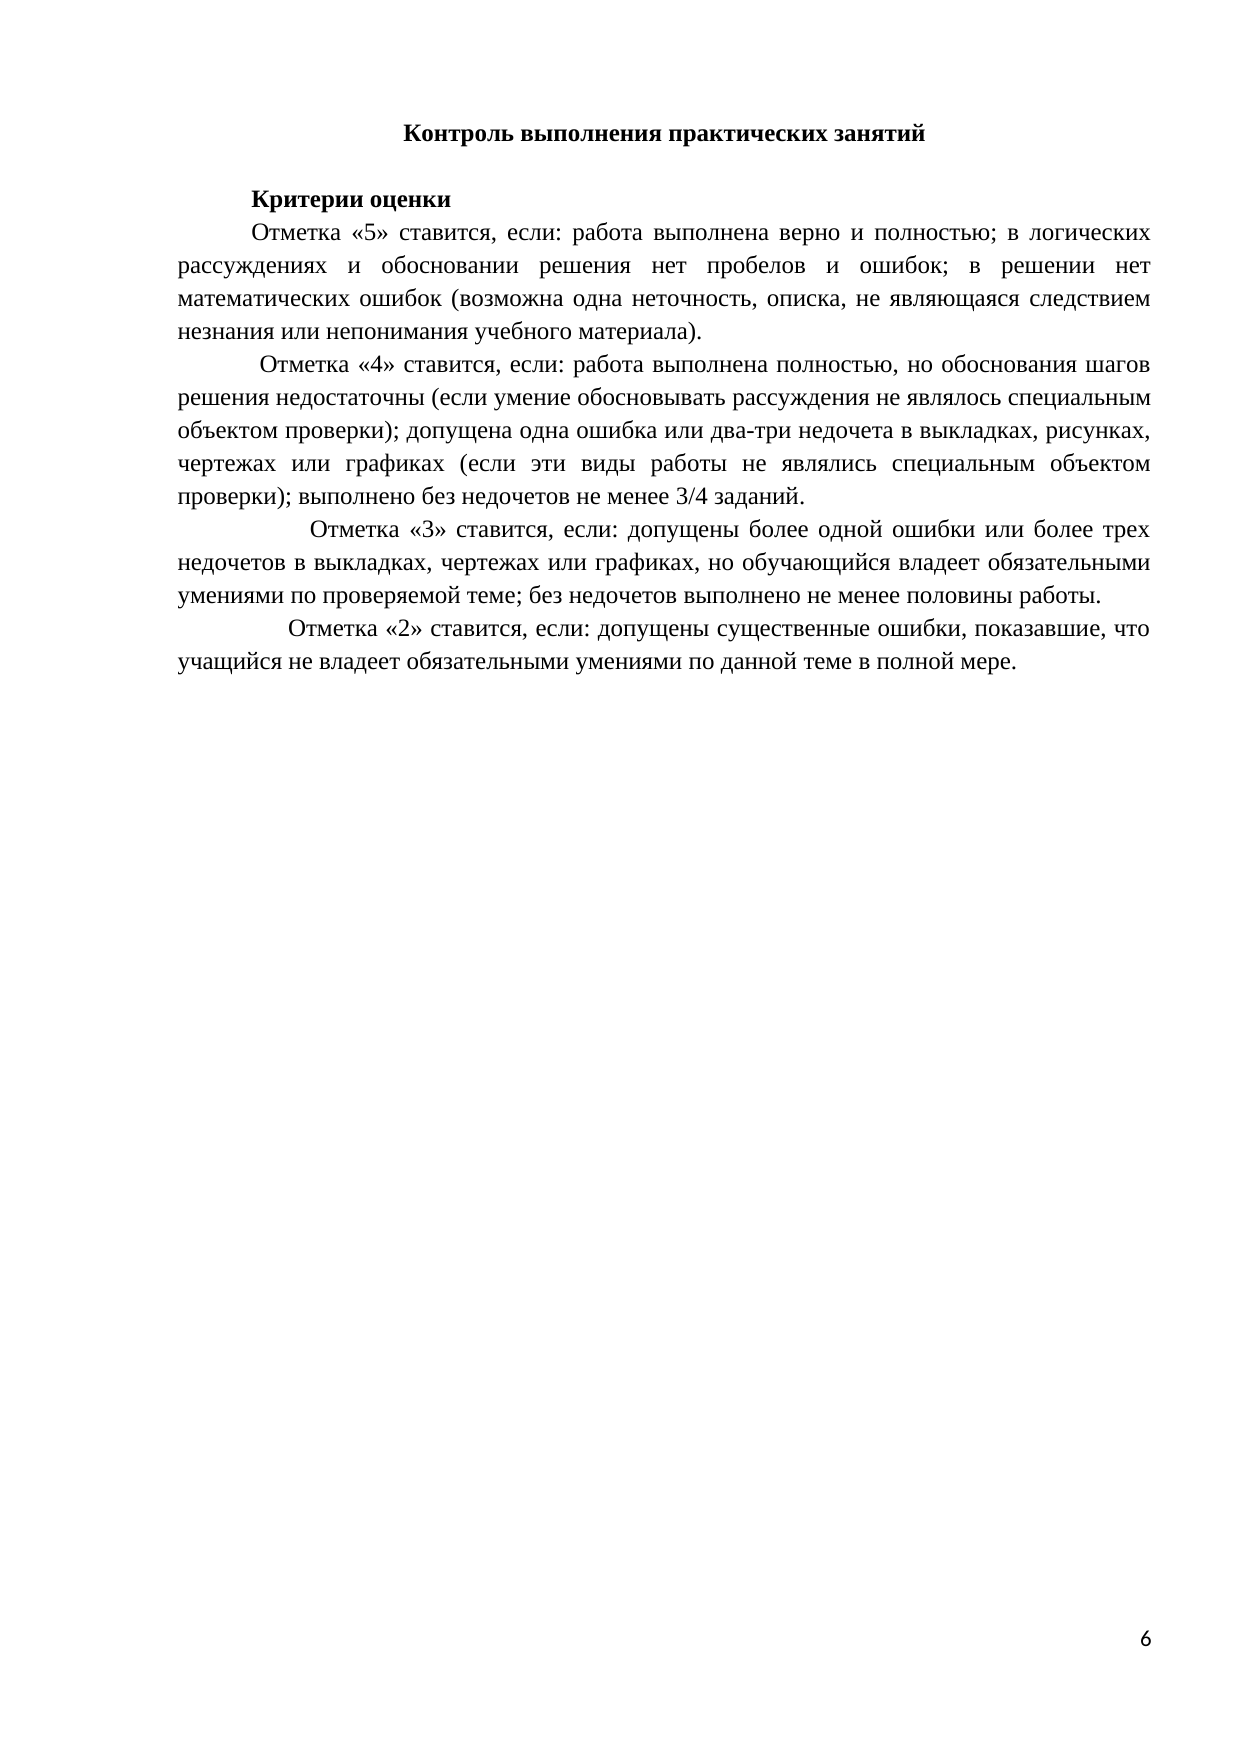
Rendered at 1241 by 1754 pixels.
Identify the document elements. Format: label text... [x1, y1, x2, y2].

text Отметка «3» ставится, если: допущены более одной ошибки или более трех недочетов в выкладках, чертежах или графиках, но обучающийся владеет обязательными умениями по проверяемой теме; без недочетов выполнено не менее половины работы. [177, 514, 1152, 609]
text Критерии оценки [177, 184, 1152, 213]
text Контроль выполнения практических занятий [177, 118, 1152, 147]
text Отметка «4» ставится, если: работа выполнена полностью, но обоснования шагов решения недостаточны (если умение обосновывать рассуждения не являлось специальным объектом проверки); допущена одна ошибка или два-три недочета в выкладках, рисунках, чертежах или графиках (если эти виды работы не являлись специальным объектом проверки); выполнено без недочетов не менее 3/4 заданий. [177, 349, 1152, 510]
text Отметка «2» ставится, если: допущены существенные ошибки, показавшие, что учащийся не владеет обязательными умениями по данной теме в полной мере. [177, 613, 1152, 675]
text Отметка «5» ставится, если: работа выполнена верно и полностью; в логических рассуждениях и обосновании решения нет пробелов и ошибок; в решении нет математических ошибок (возможна одна неточность, описка, не являющаяся следствием незнания или непонимания учебного материала). [177, 217, 1152, 345]
